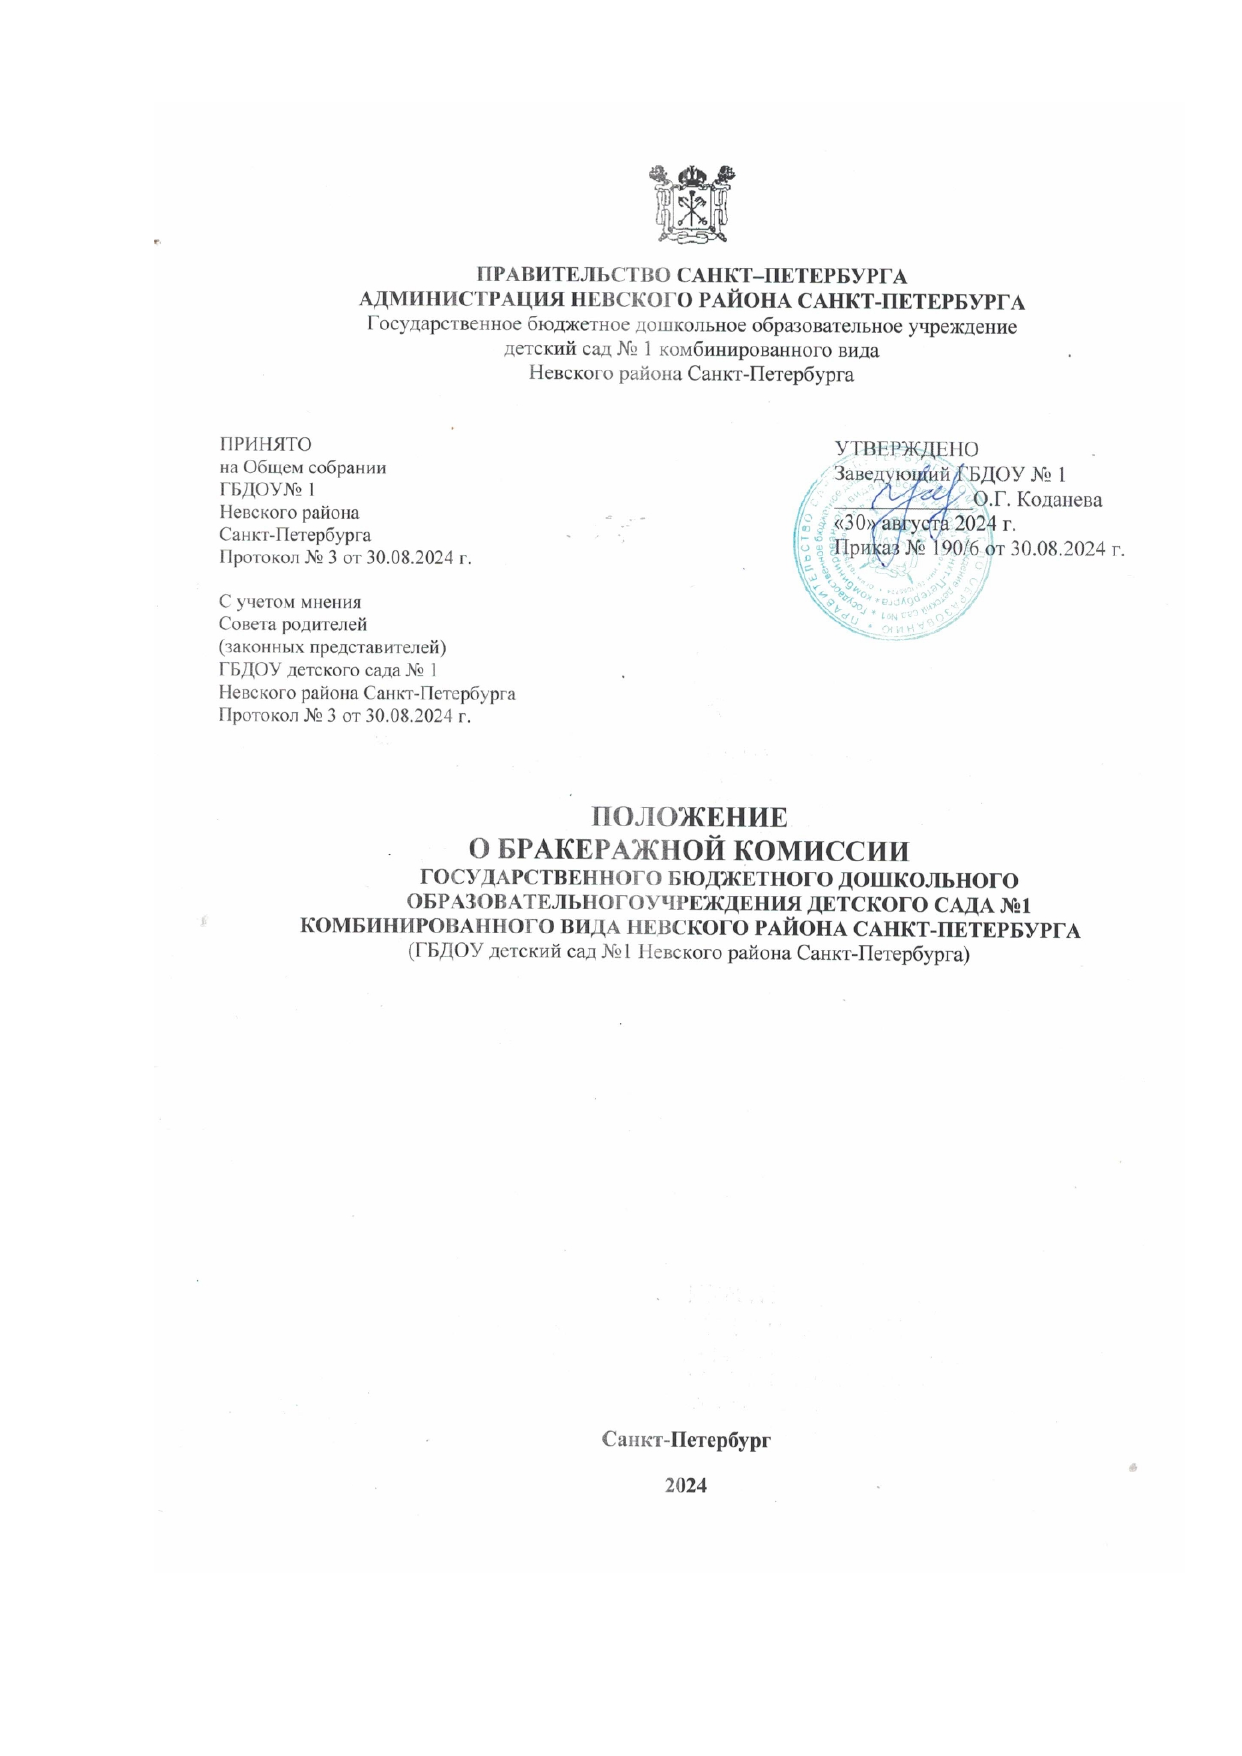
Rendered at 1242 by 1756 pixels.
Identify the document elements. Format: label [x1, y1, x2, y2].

picture [154, 102, 1186, 1573]
